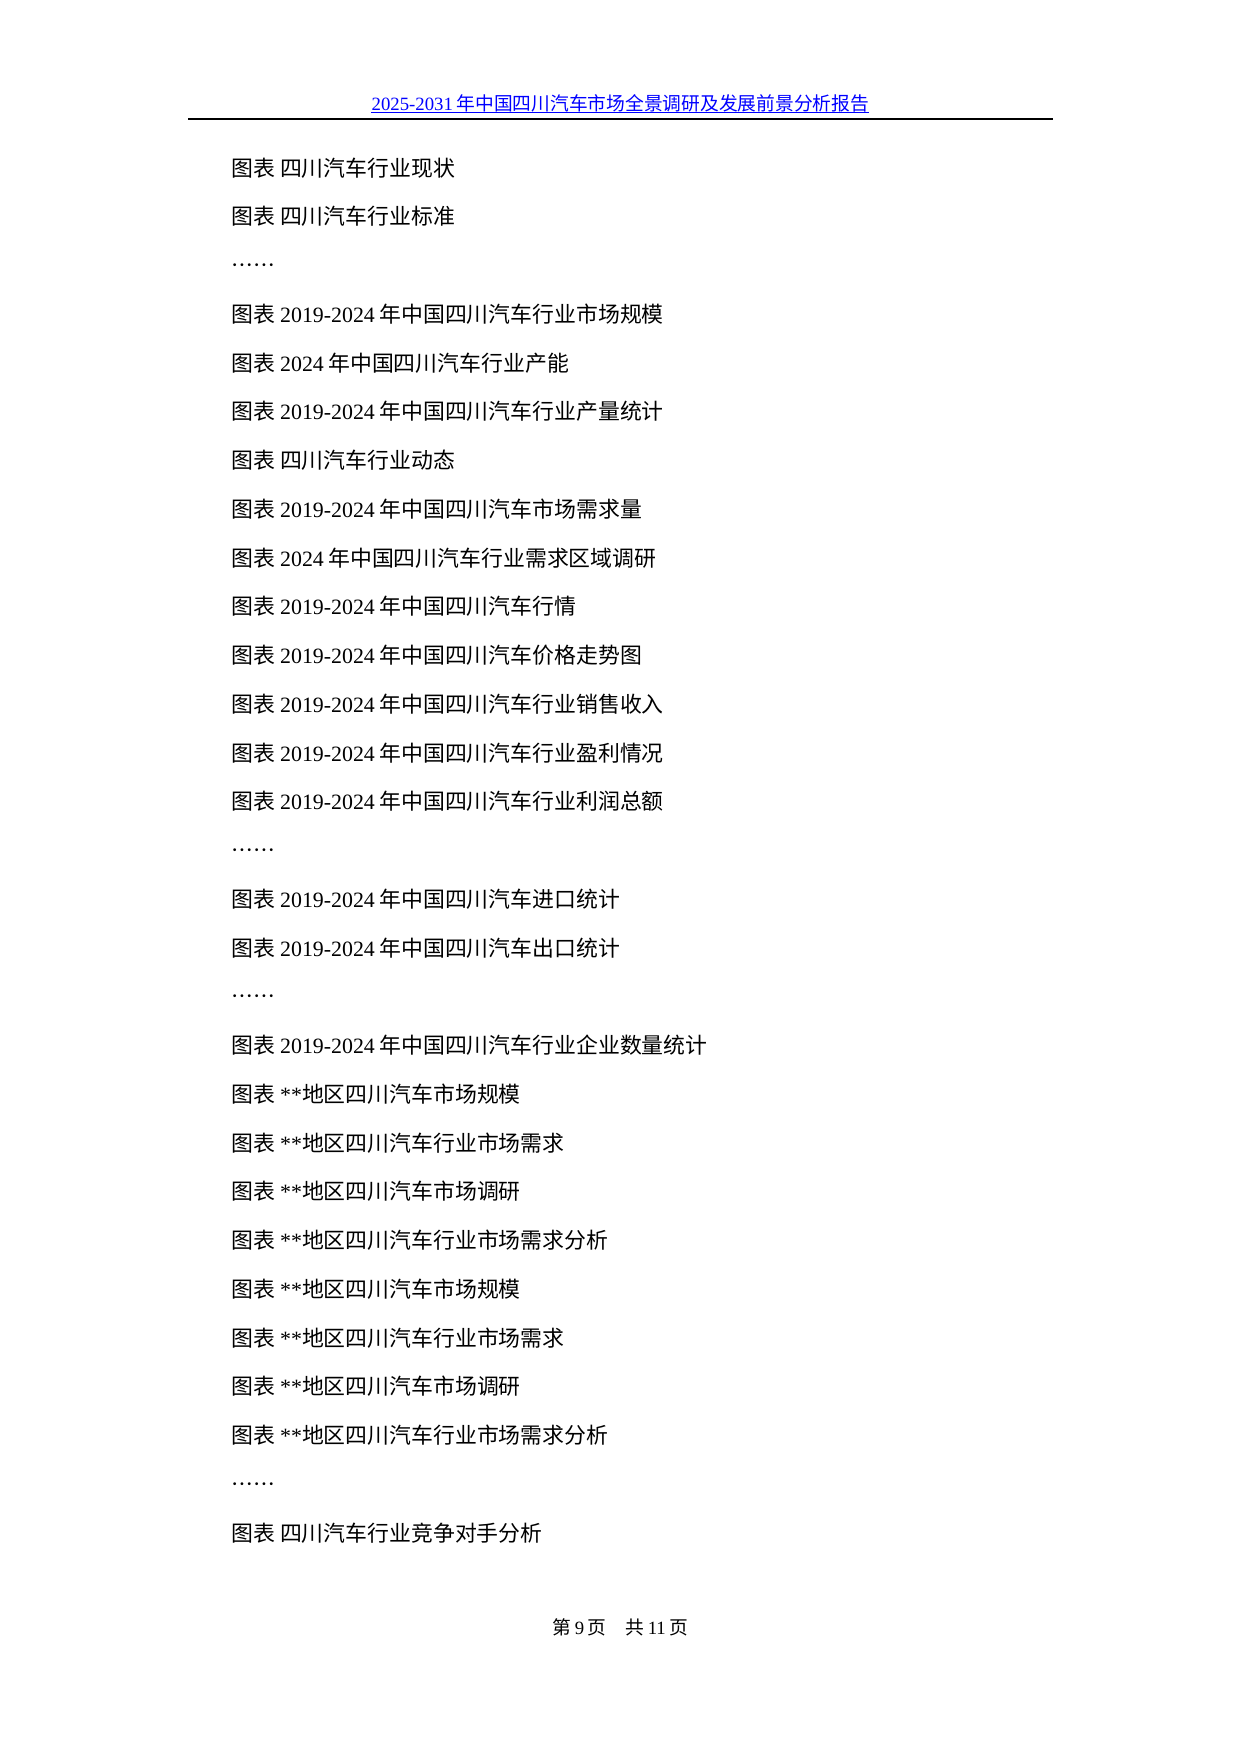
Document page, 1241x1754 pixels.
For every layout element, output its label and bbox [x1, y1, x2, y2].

text [187, 150, 1053, 1548]
